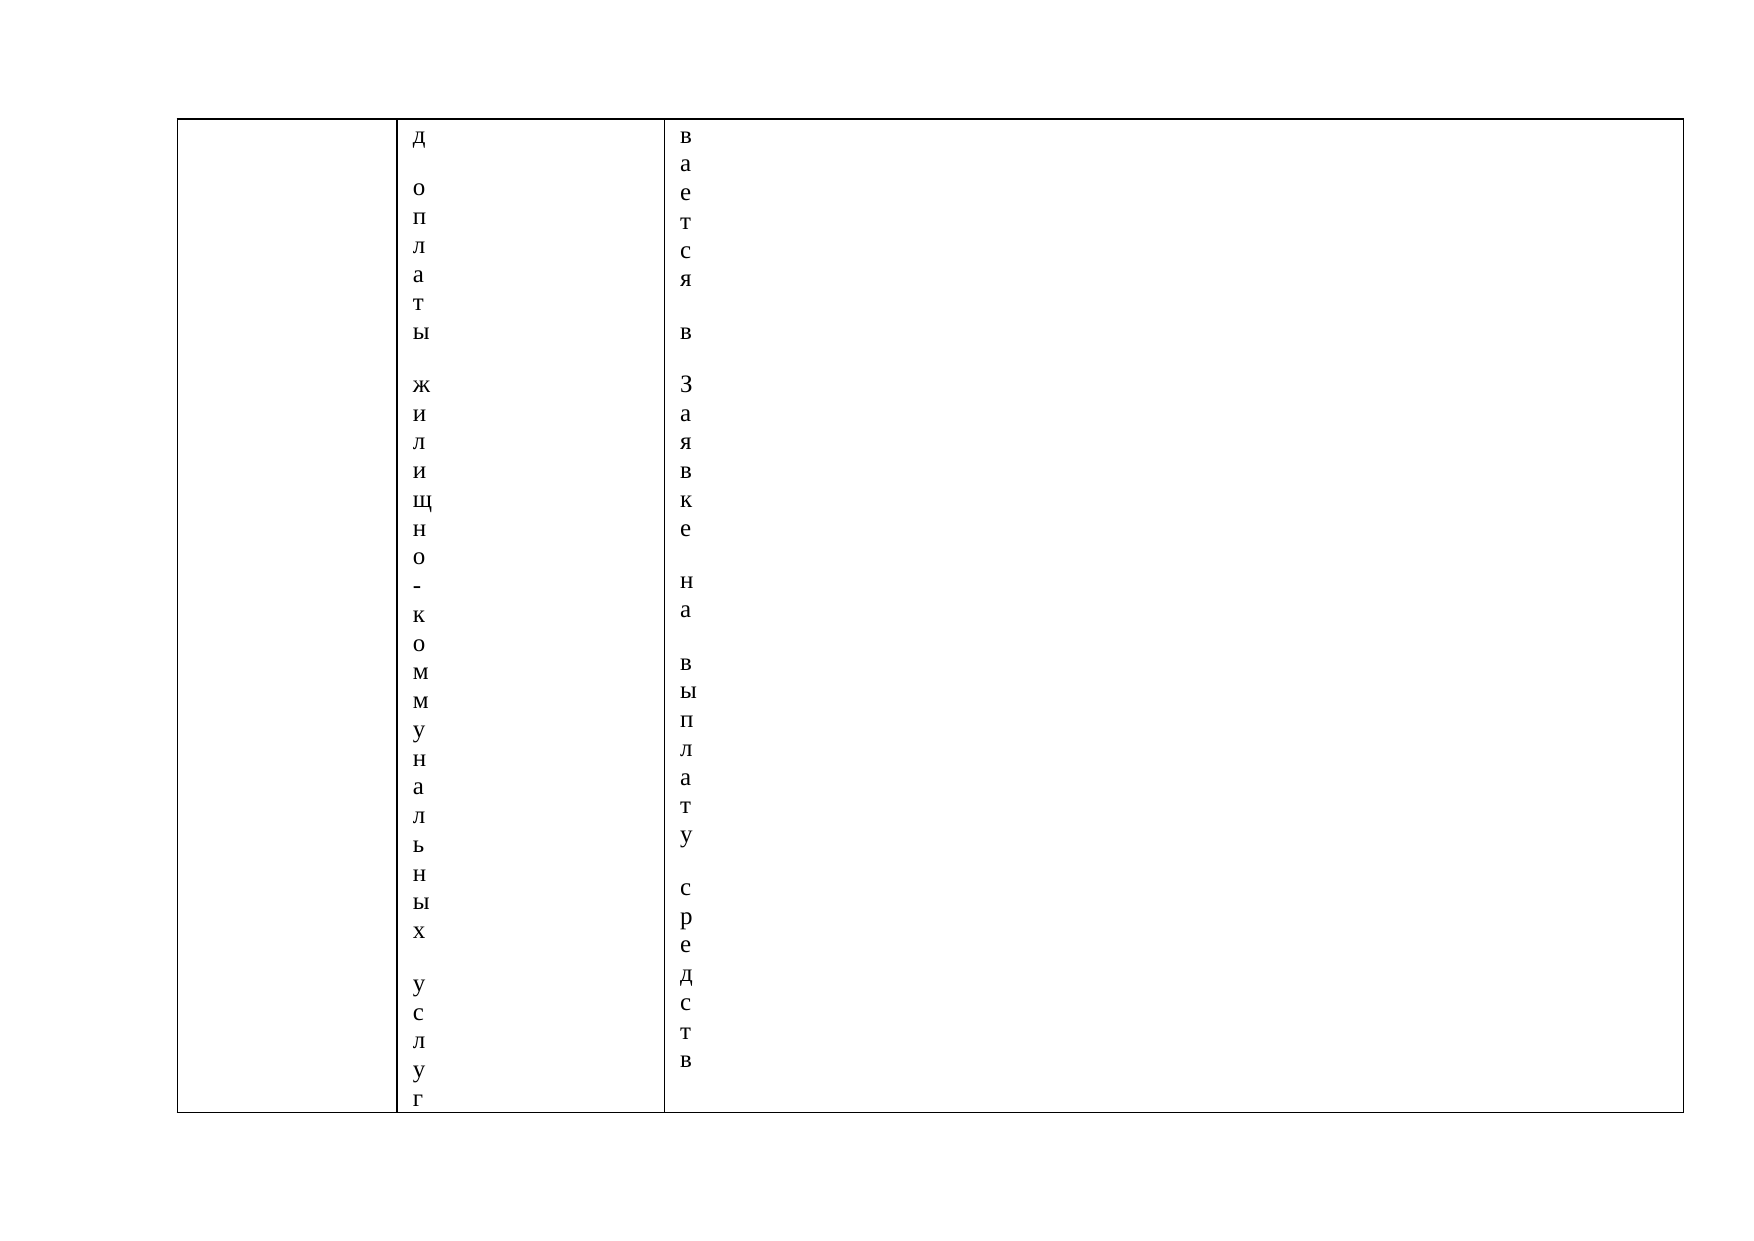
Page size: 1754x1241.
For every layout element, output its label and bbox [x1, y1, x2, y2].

table_cell [178, 120, 396, 1112]
table_cell [665, 120, 1683, 1112]
table_cell [398, 120, 664, 1112]
